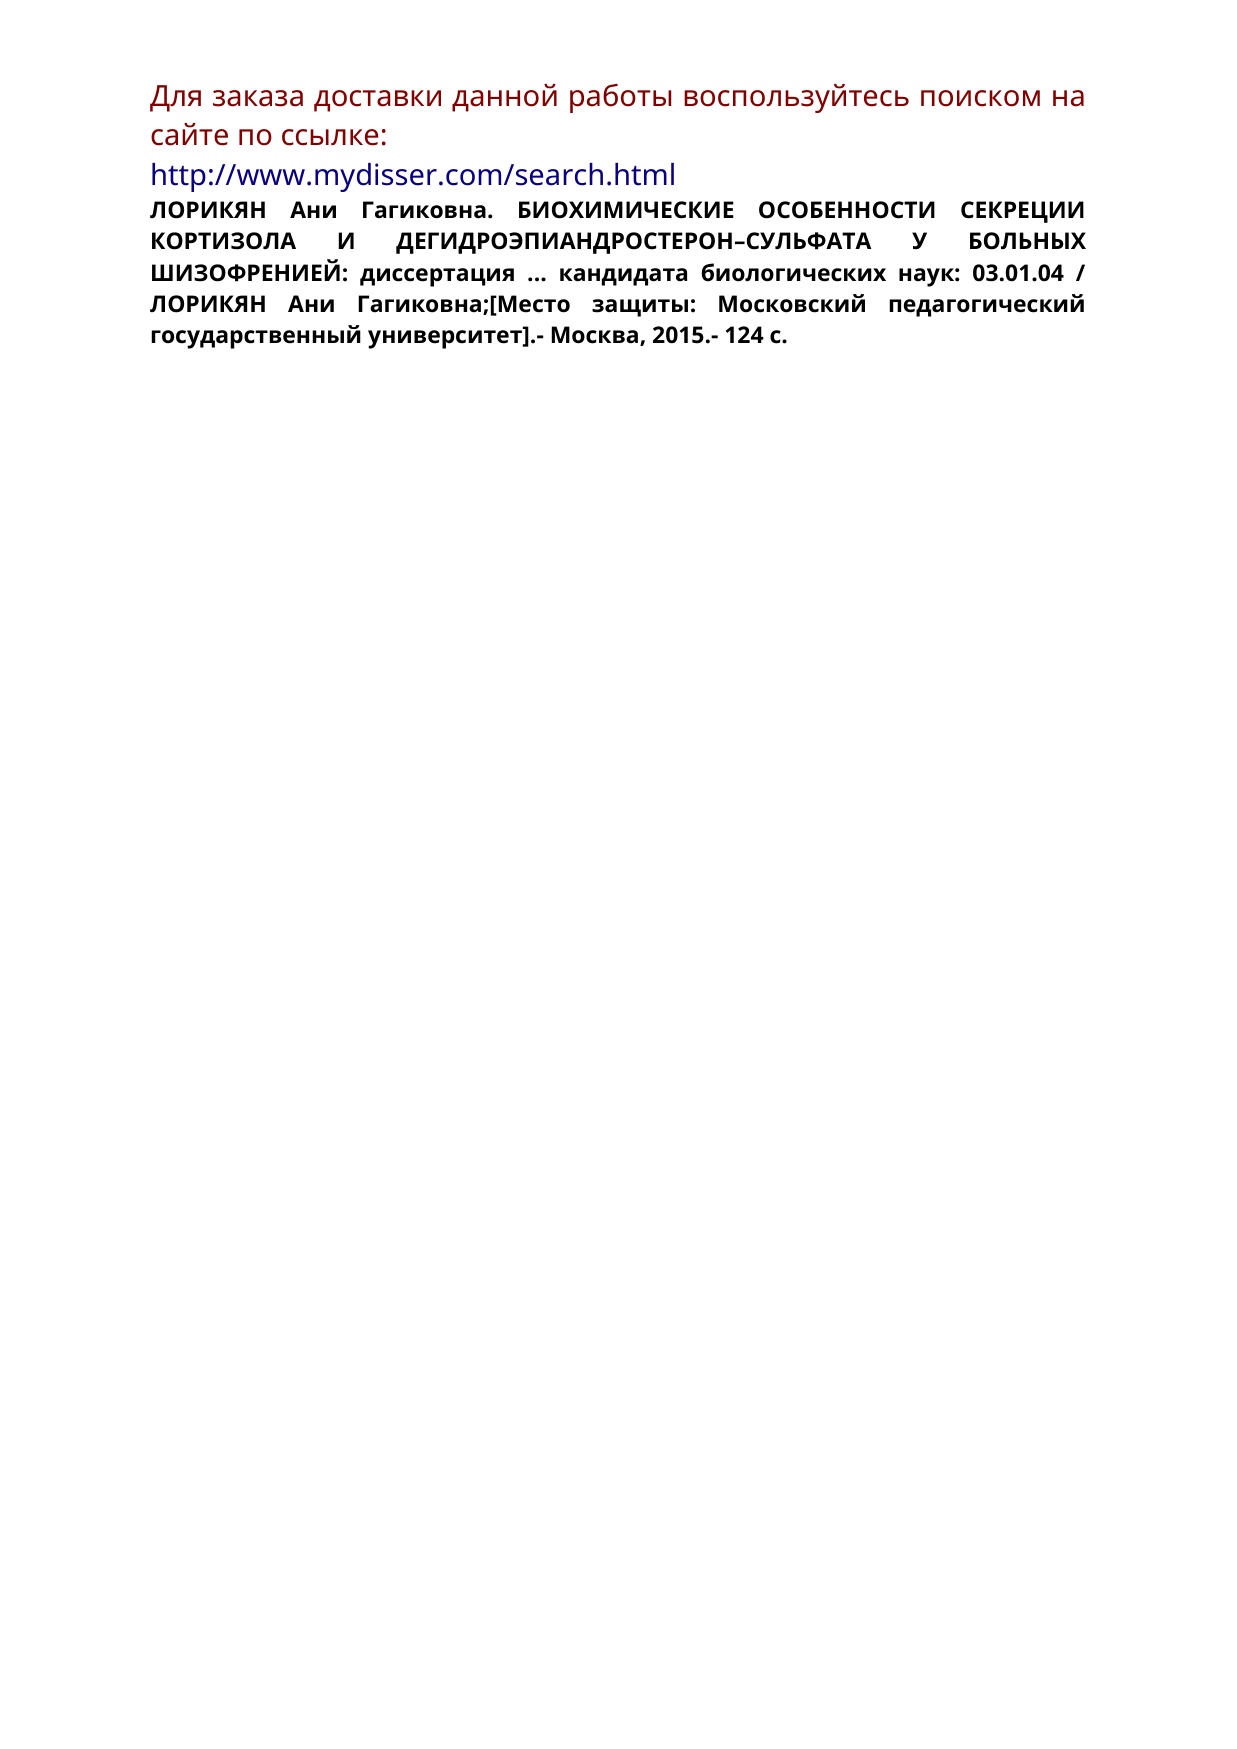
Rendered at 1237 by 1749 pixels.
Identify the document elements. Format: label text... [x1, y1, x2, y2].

text ЛОРИКЯН Ани Гагиковна. БИОХИМИЧЕСКИЕ ОСОБЕННОСТИ СЕКРЕЦИИ КОРТИЗОЛА И ДЕГИДРОЭПИАНДРОСТЕРОН–СУЛЬФАТА У БОЛЬНЫХ ШИЗОФРЕНИЕЙ: диссертация ... кандидата биологических наук: 03.01.04 / ЛОРИКЯН Ани Гагиковна;[Место защиты: Московский педагогический государственный университет].- Москва, 2015.- 124 с. [150, 194, 1086, 350]
